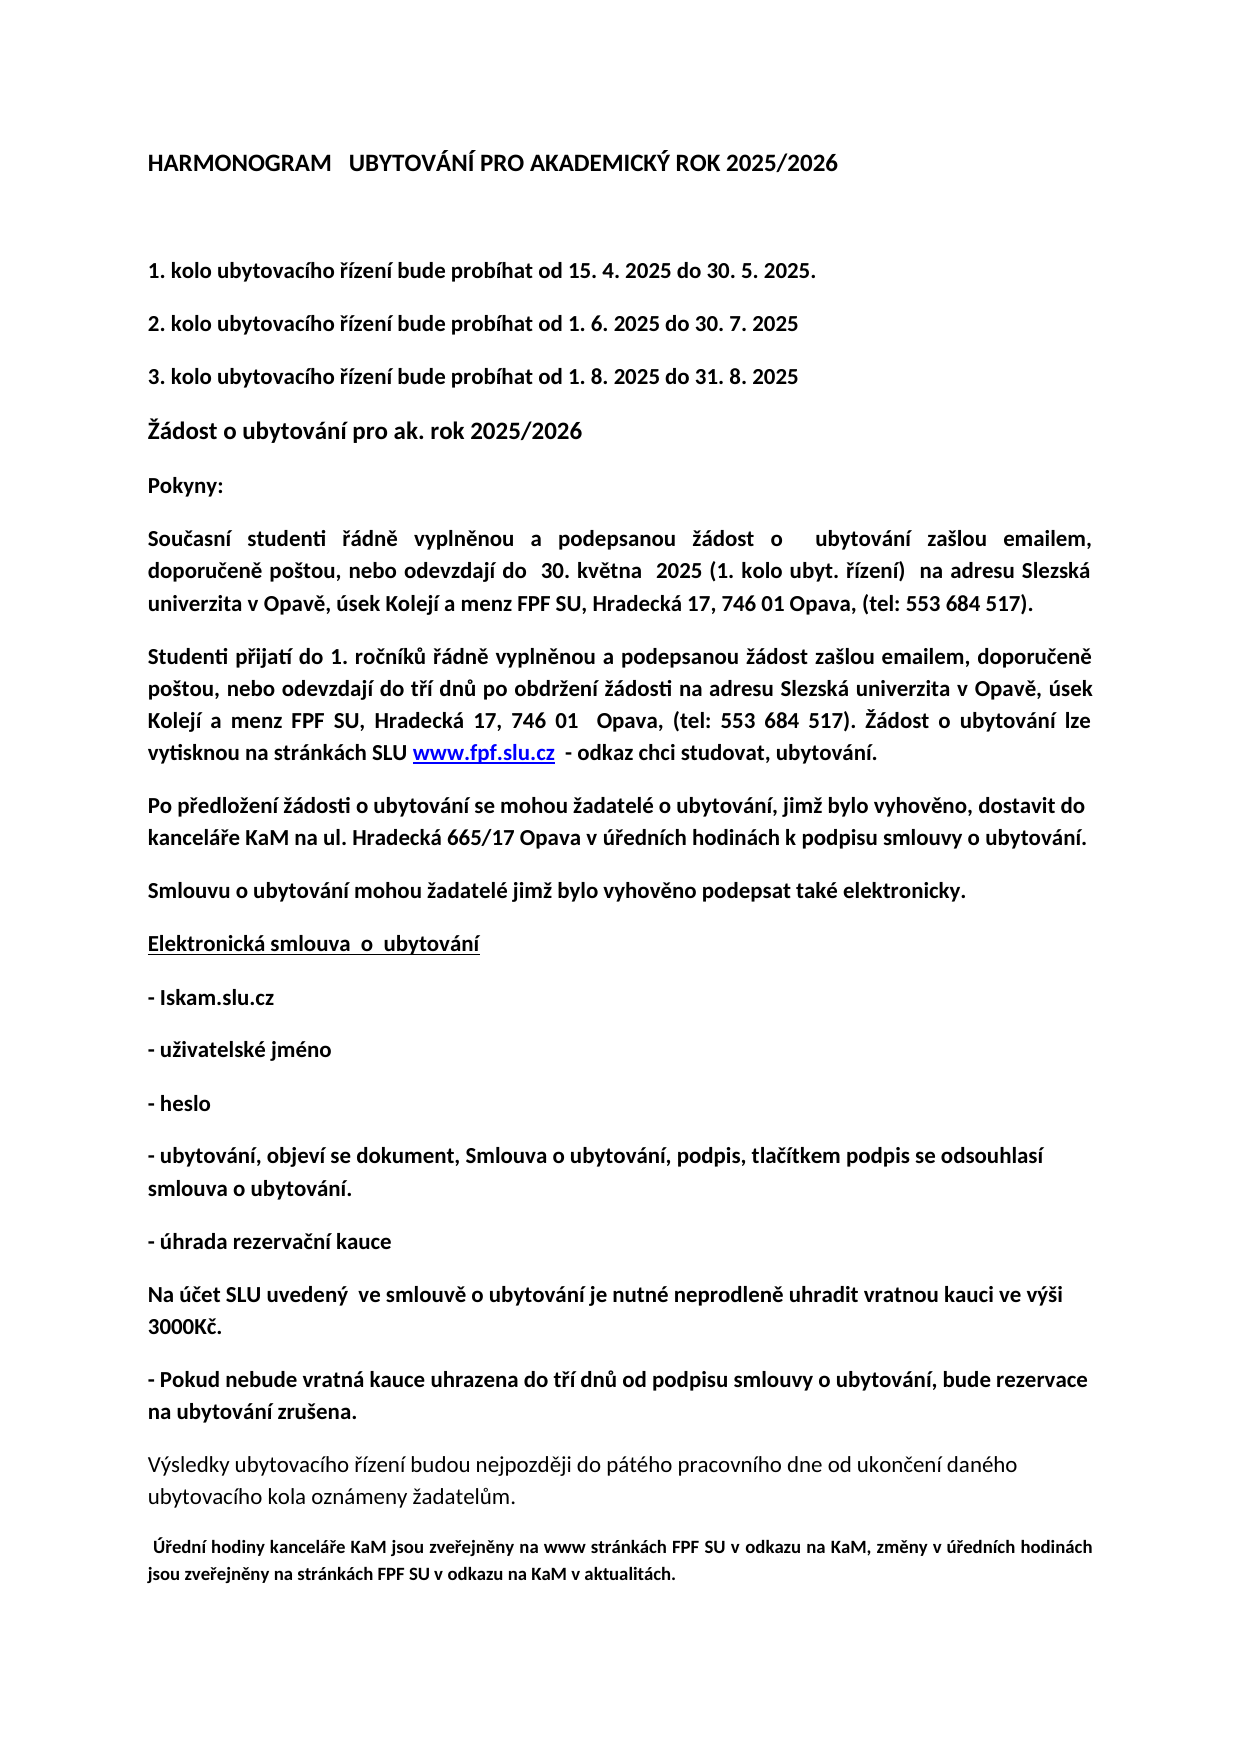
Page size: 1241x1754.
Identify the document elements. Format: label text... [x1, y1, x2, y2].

text Pokyny: [148, 471, 1093, 499]
text HARMONOGRAM UBYTOVÁNÍ PRO AKADEMICKÝ ROK 2025/2026 [148, 148, 1093, 178]
text - ubytování, objeví se dokument, Smlouva o ubytování, podpis, tlačítkem podpis se odsouhlasí smlouva o ubytování. [148, 1142, 1093, 1202]
text Žádost o ubytování pro ak. rok 2025/2026 [148, 416, 1093, 446]
text 1. kolo ubytovacího řízení bude probíhat od 15. 4. 2025 do 30. 5. 2025. [148, 256, 1093, 284]
text Po předložení žádosti o ubytování se mohou žadatelé o ubytování, jimž bylo vyhověno, dostavit do kanceláře KaM na ul. Hradecká 665/17 Opava v úředních hodinách k podpisu smlouvy o ubytování. [148, 791, 1093, 852]
text - heslo [148, 1089, 1093, 1117]
text - Pokud nebude vratná kauce uhrazena do tří dnů od podpisu smlouvy o ubytování, bude rezervace na ubytování zrušena. [148, 1365, 1093, 1425]
text Úřední hodiny kanceláře KaM jsou zveřejněny na www stránkách FPF SU v odkazu na KaM, změny v úředních hodinách jsou zveřejněny na stránkách FPF SU v odkazu na KaM v aktualitách. [148, 1536, 1093, 1585]
text 3. kolo ubytovacího řízení bude probíhat od 1. 8. 2025 do 31. 8. 2025 [148, 362, 1093, 391]
text 2. kolo ubytovacího řízení bude probíhat od 1. 6. 2025 do 30. 7. 2025 [148, 309, 1093, 337]
text - Iskam.slu.cz [148, 983, 1093, 1011]
text Elektronická smlouva o ubytování [148, 929, 1093, 958]
text Současní studenti řádně vyplněnou a podepsanou žádost o ubytování zašlou emailem, doporučeně poštou, nebo odevzdají do 30. května 2025 (1. kolo ubyt. řízení) na adresu Slezská univerzita v Opavě, úsek Kolejí a menz FPF SU, Hradecká 17, 746 01 Opava, (tel: 553 684 517). [148, 524, 1093, 617]
text Na účet SLU uvedený ve smlouvě o ubytování je nutné neprodleně uhradit vratnou kauci ve výši 3000Kč. [148, 1280, 1093, 1340]
text - úhrada rezervační kauce [148, 1227, 1093, 1255]
text Studenti přijatí do 1. ročníků řádně vyplněnou a podepsanou žádost zašlou emailem, doporučeně poštou, nebo odevzdají do tří dnů po obdržení žádosti na adresu Slezská univerzita v Opavě, úsek Kolejí a menz FPF SU, Hradecká 17, 746 01 Opava, (tel: 553 684 517). Žádost o ubytování lze vytisknou na stránkách SLU www.fpf.slu.cz - odkaz chci studovat, ubytování. [148, 642, 1093, 766]
text Výsledky ubytovacího řízení budou nejpozději do pátého pracovního dne od ukončení daného ubytovacího kola oznámeny žadatelům. [148, 1450, 1093, 1511]
text Smlouvu o ubytování mohou žadatelé jimž bylo vyhověno podepsat také elektronicky. [148, 877, 1093, 904]
text - uživatelské jméno [148, 1036, 1093, 1064]
